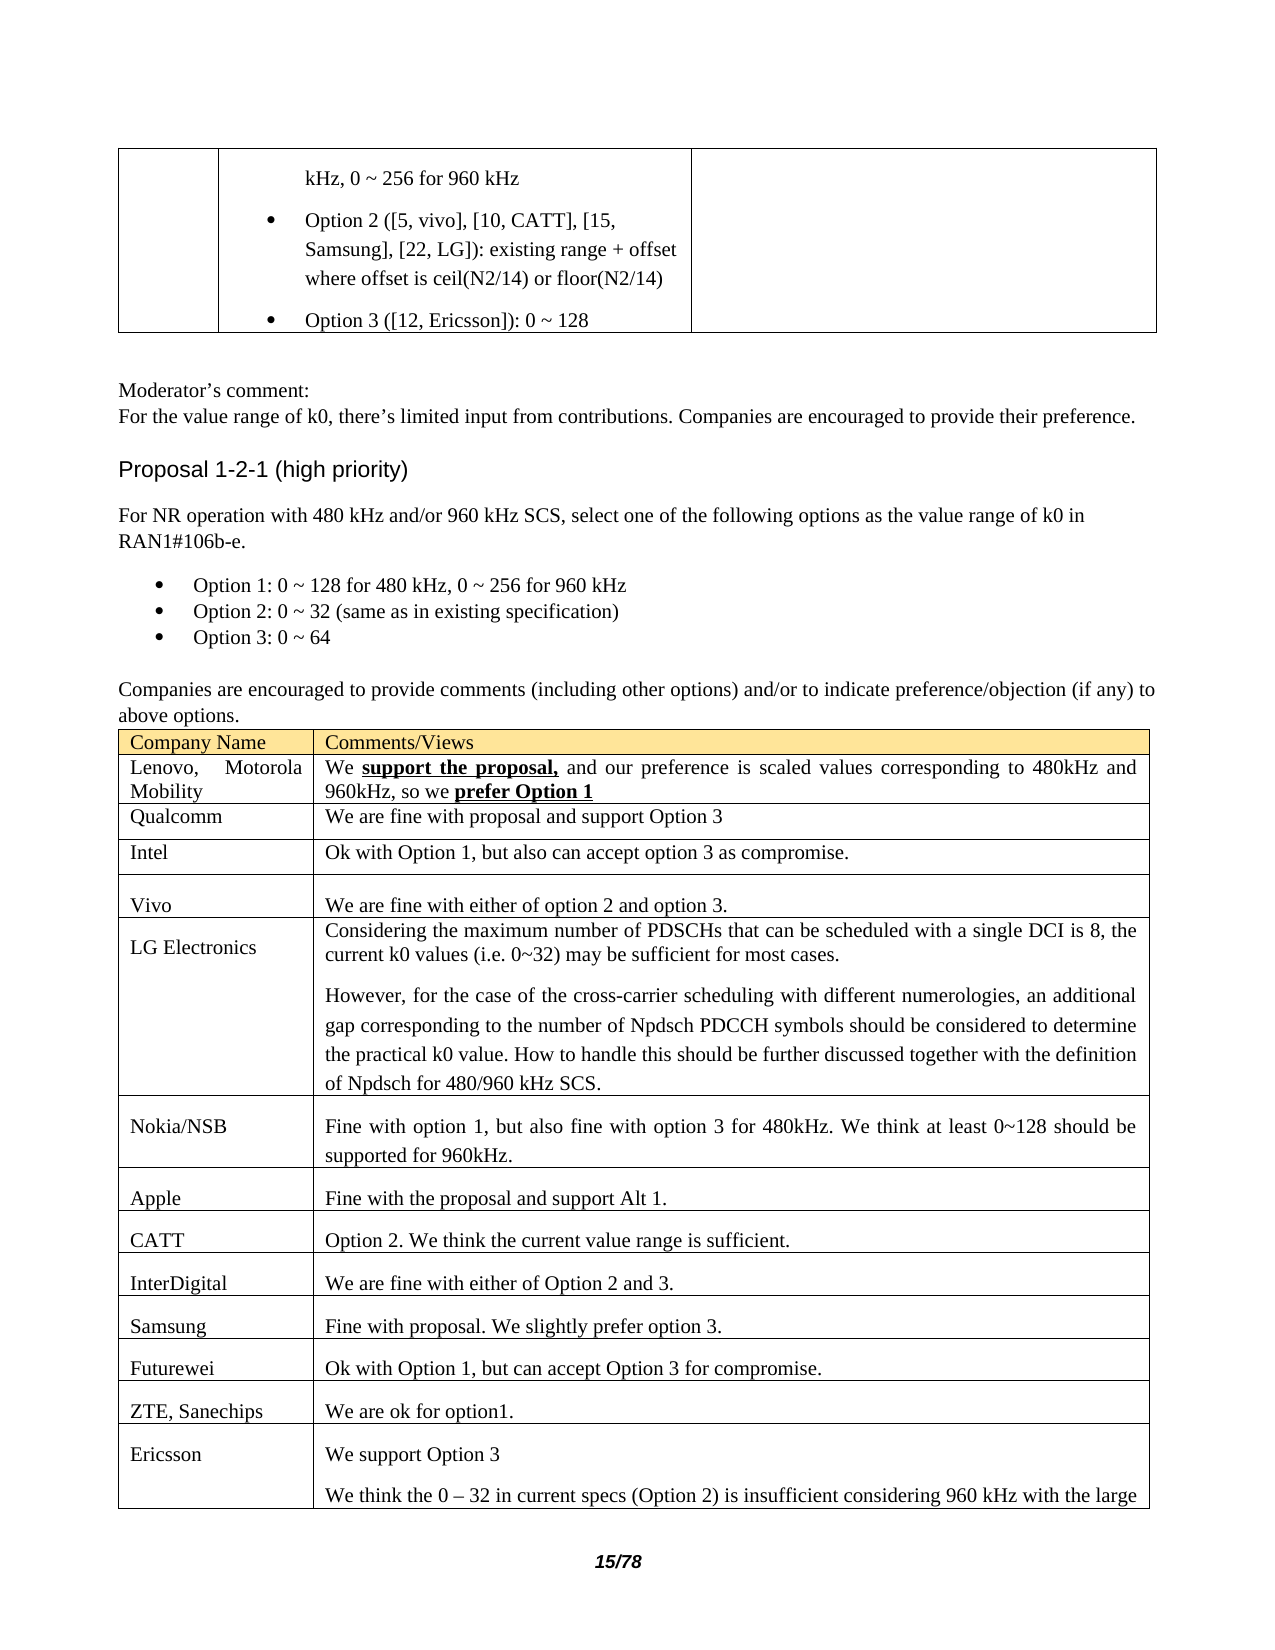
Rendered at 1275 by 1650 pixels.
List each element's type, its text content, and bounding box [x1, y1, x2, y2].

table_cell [314, 1424, 1149, 1507]
text Companies are encouraged to provide comments (including other options) and/or to indicate preference/objection (if any) to above options. [118, 677, 1157, 727]
table_cell We are fine with proposal and support Option 3 [314, 804, 1149, 839]
list Option 3: 0 ~ 64 [156, 625, 1157, 649]
table_header Company Name [119, 730, 313, 754]
table_cell Qualcomm [119, 804, 313, 839]
table_cell Fine with proposal. We slightly prefer option 3. [314, 1296, 1149, 1338]
table_cell Samsung [119, 1296, 313, 1338]
table_cell Ok with Option 1, but can accept Option 3 for compromise. [314, 1339, 1149, 1380]
table_cell We are fine with either of option 2 and option 3. [314, 875, 1149, 917]
text For the value range of k0, there’s limited input from contributions. Companies are encouraged to provide their preference. [118, 404, 1157, 428]
table_cell Fine with the proposal and support Alt 1. [314, 1168, 1149, 1209]
table_cell Option 2. We think the current value range is sufficient. [314, 1211, 1149, 1252]
table_cell Ok with Option 1, but also can accept option 3 as compromise. [314, 840, 1149, 874]
table_header Comments/Views [314, 730, 1149, 754]
text Proposal 1-2-1 (high priority) [118, 456, 1157, 482]
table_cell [219, 149, 691, 332]
table_cell CATT [119, 1211, 313, 1252]
table_cell We support the proposal, and our preference is scaled values corresponding to 480kHz and 960kHz, so we prefer Option 1 [314, 755, 1149, 803]
text Moderator’s comment: [118, 378, 1157, 402]
table_cell We are fine with either of Option 2 and 3. [314, 1253, 1149, 1295]
table_cell Vivo [119, 875, 313, 917]
table_cell Fine with option 1, but also fine with option 3 for 480kHz. We think at least 0~128 should be supported for 960kHz. [314, 1096, 1149, 1167]
table_cell k2 [119, 149, 218, 332]
table_cell Considering the maximum number of PDSCHs that can be scheduled with a single DCI is 8, the current k0 values (i.e. 0~32) may be sufficient for most cases. However, for the case of the cross-carrier scheduling with different numerologies, an additional gap corresponding to the number of Npdsch PDCCH symbols should be considered to determine the practical k0 value. How to handle this should be further discussed together with the definition of Npdsch for 480/960 kHz SCS. [314, 918, 1149, 1095]
table_cell Futurewei [119, 1339, 313, 1380]
list Option 1: 0 ~ 128 for 480 kHz, 0 ~ 256 for 960 kHz [156, 573, 1157, 597]
table_cell Lenovo, Motorola Mobility [119, 755, 313, 803]
table_cell [692, 149, 1156, 332]
table_cell ZTE, Sanechips [119, 1381, 313, 1423]
table_cell Intel [119, 840, 313, 874]
table_cell We are ok for option1. [314, 1381, 1149, 1423]
table_cell InterDigital [119, 1253, 313, 1295]
table_cell Nokia/NSB [119, 1096, 313, 1167]
table_cell Ericsson [119, 1424, 313, 1507]
table_cell Apple [119, 1168, 313, 1209]
list Option 2: 0 ~ 32 (same as in existing specification) [156, 599, 1157, 623]
table_cell LG Electronics [119, 918, 313, 1095]
text For NR operation with 480 kHz and/or 960 kHz SCS, select one of the following options as the value range of k0 in RAN1#106b-e. [118, 503, 1157, 553]
